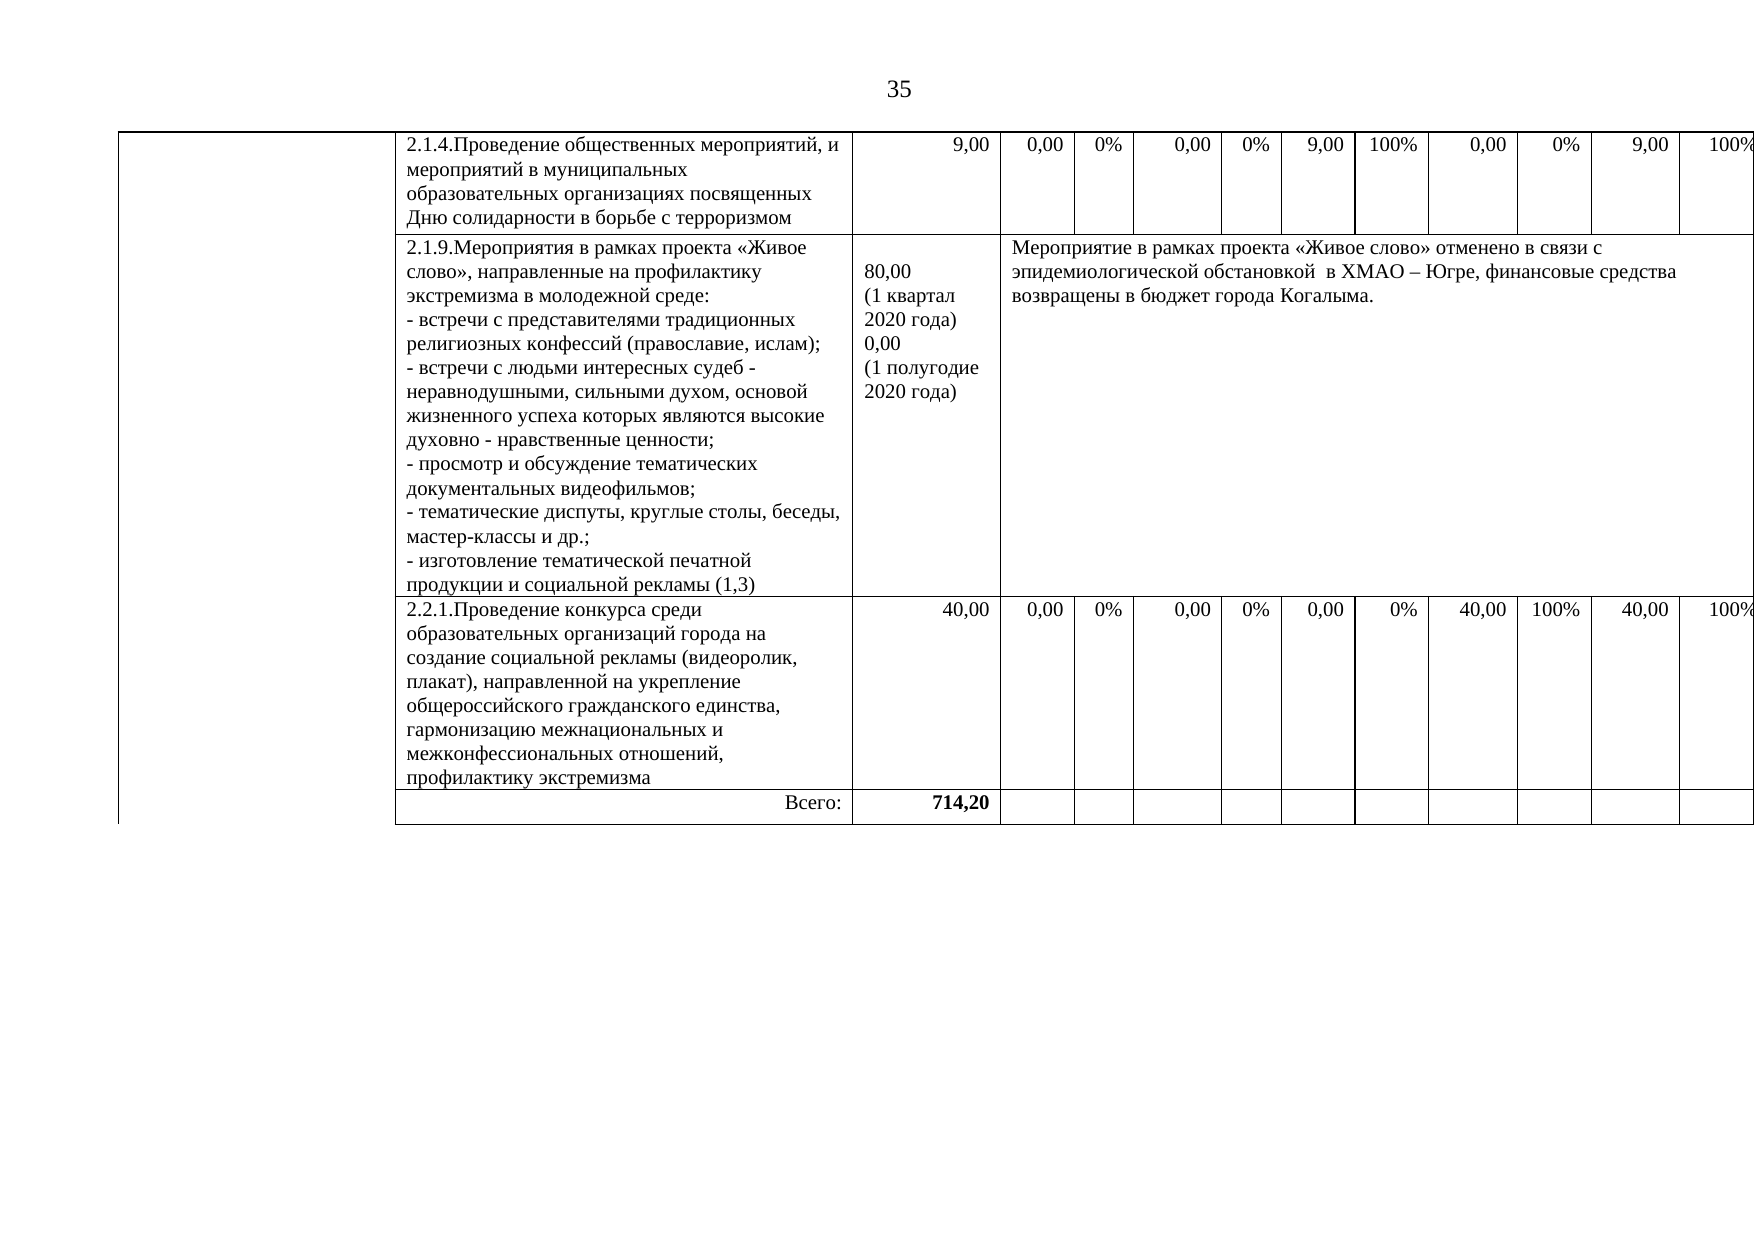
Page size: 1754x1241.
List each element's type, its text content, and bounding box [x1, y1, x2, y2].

table_cell 9,00 [1592, 133, 1679, 234]
table_cell 0,00 [1001, 597, 1074, 789]
table_cell 2.1.4.Проведение общественных мероприятий, и мероприятий в муниципальных образовательных организациях посвященных Дню солидарности в борьбе с терроризмом [396, 133, 852, 234]
table_cell 0% [1222, 133, 1281, 234]
table_cell 9,00 [1282, 133, 1354, 234]
table_cell 0,00 [1134, 597, 1221, 789]
table_cell [1680, 790, 1753, 824]
table_cell 714,20 [853, 790, 1000, 824]
table_cell 100% [1680, 133, 1753, 234]
table_cell 80,00 (1 квартал 2020 года) 0,00 (1 полугодие 2020 года) [853, 235, 1000, 596]
table_cell 0,00 [1134, 133, 1221, 234]
table_cell [1282, 790, 1354, 824]
table_cell 0,00 [1001, 133, 1074, 234]
table_cell [1075, 790, 1133, 824]
table_cell 9,00 [853, 133, 1000, 234]
table_cell 0% [1075, 133, 1133, 234]
table_cell 0,00 [1429, 133, 1517, 234]
table_cell [1001, 790, 1074, 824]
table_cell [1222, 790, 1281, 824]
table_cell 40,00 [1592, 597, 1679, 789]
table_cell Мероприятие в рамках проекта «Живое слово» отменено в связи с эпидемиологической обстановкой в ХМАО – Югре, финансовые средства возвращены в бюджет города Когалыма. [1001, 235, 1753, 596]
table_cell [1429, 790, 1517, 824]
table_cell [1518, 790, 1591, 824]
table_cell 0% [1518, 133, 1591, 234]
table_cell [1592, 790, 1679, 824]
table_cell 2.2.1.Проведение конкурса среди образовательных организаций города на создание социальной рекламы (видеоролик, плакат), направленной на укрепление общероссийского гражданского единства, гармонизацию межнациональных и межконфессиональных отношений, профилактику экстремизма [396, 597, 852, 789]
table_cell Всего: [396, 790, 852, 824]
table_cell 100% [1356, 133, 1428, 234]
table_cell 0,00 [1282, 597, 1354, 789]
table_cell 100% [1518, 597, 1591, 789]
table_cell 0% [1075, 597, 1133, 789]
table_cell 0% [1222, 597, 1281, 789]
table_cell 40,00 [1429, 597, 1517, 789]
table_cell 2.1.9.Мероприятия в рамках проекта «Живое слово», направленные на профилактику экстремизма в молодежной среде: - встречи с представителями традиционных религиозных конфессий (православие, ислам); - встречи с людьми интересных судеб - неравнодушными, сильными духом, основой жизненного успеха которых являются высокие духовно - нравственные ценности; - просмотр и обсуждение тематических документальных видеофильмов; - тематические диспуты, круглые столы, беседы, мастер-классы и др.; - изготовление тематической печатной продукции и социальной рекламы (1,3) [396, 235, 852, 596]
table_cell 0% [1356, 597, 1428, 789]
table_cell 40,00 [853, 597, 1000, 789]
table_cell [1356, 790, 1428, 824]
table_cell 100% [1680, 597, 1753, 789]
table_cell [1134, 790, 1221, 824]
